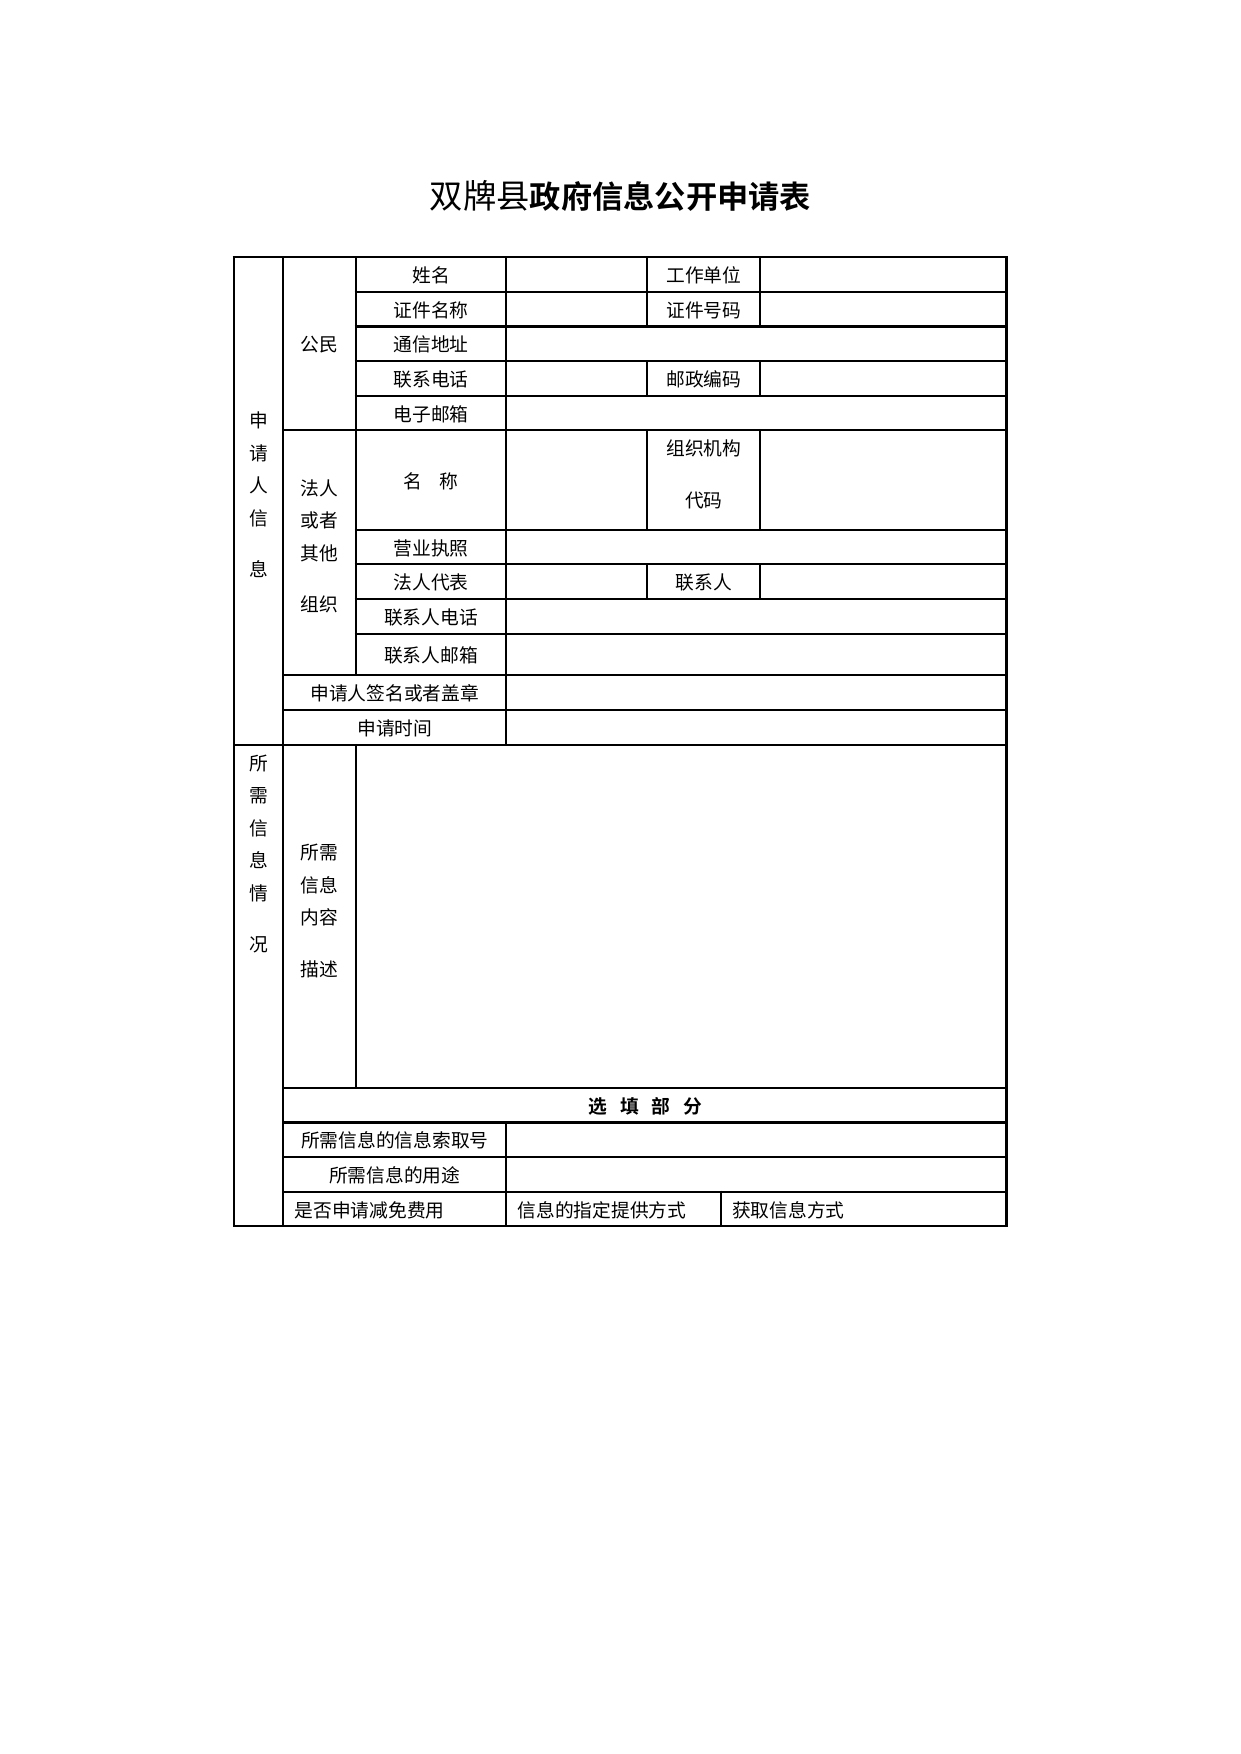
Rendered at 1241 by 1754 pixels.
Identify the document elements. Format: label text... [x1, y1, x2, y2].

table_cell [507, 431, 646, 529]
table_cell 名 称 [357, 431, 505, 529]
table_cell 所需信息的用途 [284, 1158, 505, 1191]
table_cell [507, 1124, 1005, 1156]
table_cell 证件名称 [357, 293, 505, 325]
table_cell 邮政编码 [648, 362, 759, 394]
table_header 工作单位 [648, 258, 759, 291]
table_cell 信息的指定提供方式 □ 纸面 □ 电子邮件 □ 光盘 □ 磁盘 （可多选） [507, 1193, 720, 1225]
table_cell 组织机构代码 [648, 431, 759, 529]
table_cell [507, 397, 1005, 429]
table_cell [507, 1158, 1005, 1191]
table_cell 联系电话 [357, 362, 505, 394]
table_cell 所需信息情况 [235, 746, 282, 1225]
table_cell [507, 565, 646, 598]
table_cell 通信地址 [357, 328, 505, 360]
table_cell 证件号码 [648, 293, 759, 325]
table_cell 申请人签名或者盖章 [284, 676, 505, 709]
table_header 公民 [284, 258, 355, 429]
table_cell [507, 362, 646, 394]
table_cell 营业执照 [357, 531, 505, 563]
table_cell 法人或者其他组织 [284, 431, 355, 673]
table_cell 联系人 [648, 565, 759, 598]
table_cell 联系人邮箱 [357, 635, 505, 673]
table_cell [761, 565, 1005, 598]
table_cell 获取信息方式 [722, 1193, 1005, 1225]
table_cell 法人代表 [357, 565, 505, 598]
table_cell 是否申请减免费用 [284, 1193, 505, 1225]
table_cell 电子邮箱 [357, 397, 505, 429]
table_header 姓名 [357, 258, 505, 291]
table_header 申请人信息 [235, 258, 282, 744]
table_cell 联系人电话 [357, 600, 505, 632]
table_cell 所需信息的信息索取号 [284, 1124, 505, 1156]
table_cell 所需信息内容描述 [284, 746, 355, 1087]
table_cell [761, 431, 1005, 529]
table_cell [507, 635, 1005, 673]
table_cell [507, 600, 1005, 632]
table_cell [507, 711, 1005, 744]
table_header [507, 258, 646, 291]
table_cell [507, 676, 1005, 709]
table_cell [357, 746, 1005, 1087]
table_cell [507, 293, 646, 325]
table_cell [507, 328, 1005, 360]
table_cell [507, 531, 1005, 563]
table_header [761, 258, 1005, 291]
table_cell 选 填 部 分 [284, 1089, 1005, 1121]
table_cell [761, 362, 1005, 394]
table_cell 申请时间 [284, 711, 505, 744]
table_cell [761, 293, 1005, 325]
text 双牌县政府信息公开申请表 [187, 162, 1053, 227]
